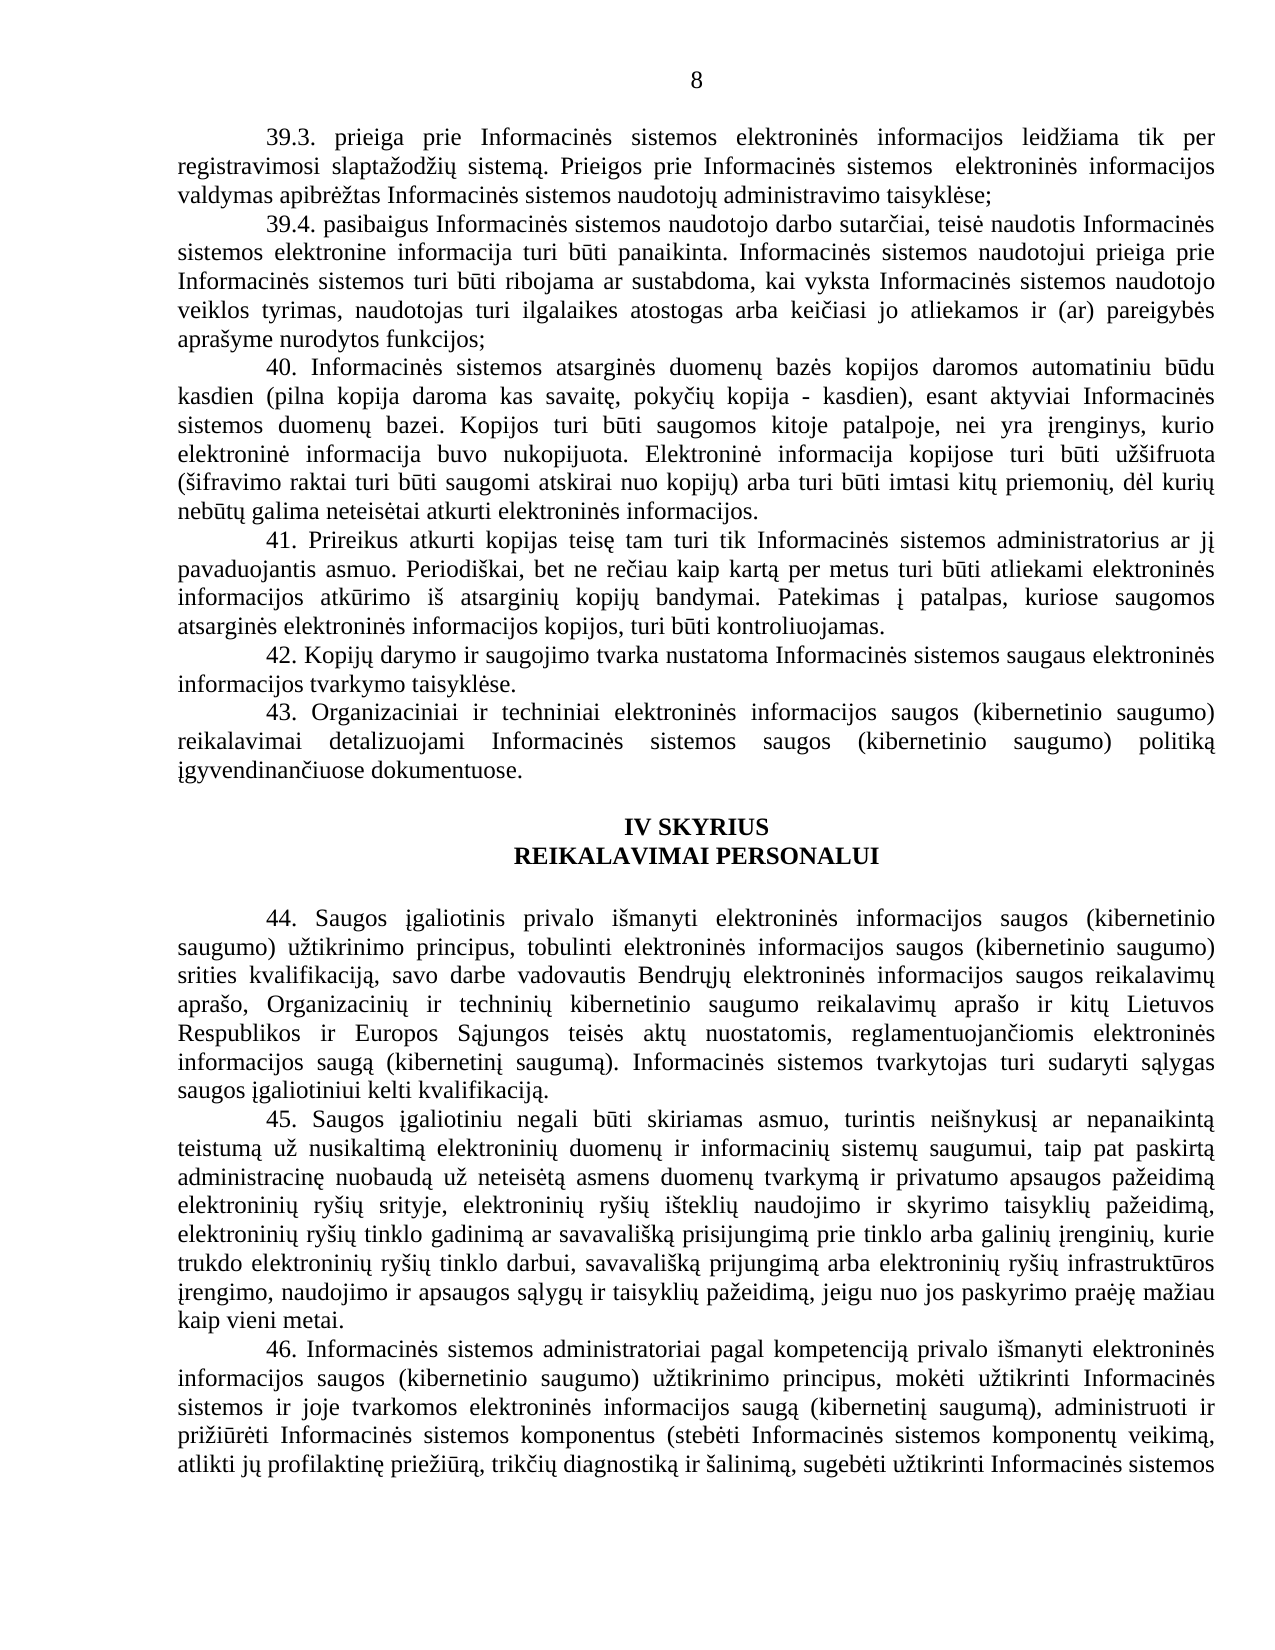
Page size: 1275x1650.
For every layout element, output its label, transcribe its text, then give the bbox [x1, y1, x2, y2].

text REIKALAVIMAI PERSONALUI [177, 841, 1216, 870]
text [177, 1334, 1216, 1478]
text 39.3. prieiga prie Informacinės sistemos elektroninės informacijos leidžiama tik per registravimosi slaptažodžių sistemą. Prieigos prie Informacinės sistemos elektroninės informacijos valdymas apibrėžtas Informacinės sistemos naudotojų administravimo taisyklėse; [177, 122, 1216, 209]
text IV skyrius [177, 812, 1216, 841]
text 40. Informacinės sistemos atsarginės duomenų bazės kopijos daromos automatiniu būdu kasdien (pilna kopija daroma kas savaitę, pokyčių kopija - kasdien), esant aktyviai Informacinės sistemos duomenų bazei. Kopijos turi būti saugomos kitoje patalpoje, nei yra įrenginys, kurio elektroninė informacija buvo nukopijuota. Elektroninė informacija kopijose turi būti užšifruota (šifravimo raktai turi būti saugomi atskirai nuo kopijų) arba turi būti imtasi kitų priemonių, dėl kurių nebūtų galima neteisėtai atkurti elektroninės informacijos. [177, 352, 1216, 525]
text 44. Saugos įgaliotinis privalo išmanyti elektroninės informacijos saugos (kibernetinio saugumo) užtikrinimo principus, tobulinti elektroninės informacijos saugos (kibernetinio saugumo) srities kvalifikaciją, savo darbe vadovautis Bendrųjų elektroninės informacijos saugos reikalavimų aprašo, Organizacinių ir techninių kibernetinio saugumo reikalavimų aprašo ir kitų Lietuvos Respublikos ir Europos Sąjungos teisės aktų nuostatomis, reglamentuojančiomis elektroninės informacijos saugą (kibernetinį saugumą). Informacinės sistemos tvarkytojas turi sudaryti sąlygas saugos įgaliotiniui kelti kvalifikaciją. [177, 903, 1216, 1104]
text 41. Prireikus atkurti kopijas teisę tam turi tik Informacinės sistemos administratorius ar jį pavaduojantis asmuo. Periodiškai, bet ne rečiau kaip kartą per metus turi būti atliekami elektroninės informacijos atkūrimo iš atsarginių kopijų bandymai. Patekimas į patalpas, kuriose saugomos atsarginės elektroninės informacijos kopijos, turi būti kontroliuojamas. [177, 525, 1216, 640]
text 42. Kopijų darymo ir saugojimo tvarka nustatoma Informacinės sistemos saugaus elektroninės informacijos tvarkymo taisyklėse. [177, 640, 1216, 697]
text 45. Saugos įgaliotiniu negali būti skiriamas asmuo, turintis neišnykusį ar nepanaikintą teistumą už nusikaltimą elektroninių duomenų ir informacinių sistemų saugumui, taip pat paskirtą administracinę nuobaudą už neteisėtą asmens duomenų tvarkymą ir privatumo apsaugos pažeidimą elektroninių ryšių srityje, elektroninių ryšių išteklių naudojimo ir skyrimo taisyklių pažeidimą, elektroninių ryšių tinklo gadinimą ar savavališką prisijungimą prie tinklo arba galinių įrenginių, kurie trukdo elektroninių ryšių tinklo darbui, savavališką prijungimą arba elektroninių ryšių infrastruktūros įrengimo, naudojimo ir apsaugos sąlygų ir taisyklių pažeidimą, jeigu nuo jos paskyrimo praėję mažiau kaip vieni metai. [177, 1104, 1216, 1334]
text 39.4. pasibaigus Informacinės sistemos naudotojo darbo sutarčiai, teisė naudotis Informacinės sistemos elektronine informacija turi būti panaikinta. Informacinės sistemos naudotojui prieiga prie Informacinės sistemos turi būti ribojama ar sustabdoma, kai vyksta Informacinės sistemos naudotojo veiklos tyrimas, naudotojas turi ilgalaikes atostogas arba keičiasi jo atliekamos ir (ar) pareigybės aprašyme nurodytos funkcijos; [177, 209, 1216, 352]
text 43. Organizaciniai ir techniniai elektroninės informacijos saugos (kibernetinio saugumo) reikalavimai detalizuojami Informacinės sistemos saugos (kibernetinio saugumo) politiką įgyvendinančiuose dokumentuose. [177, 697, 1216, 784]
